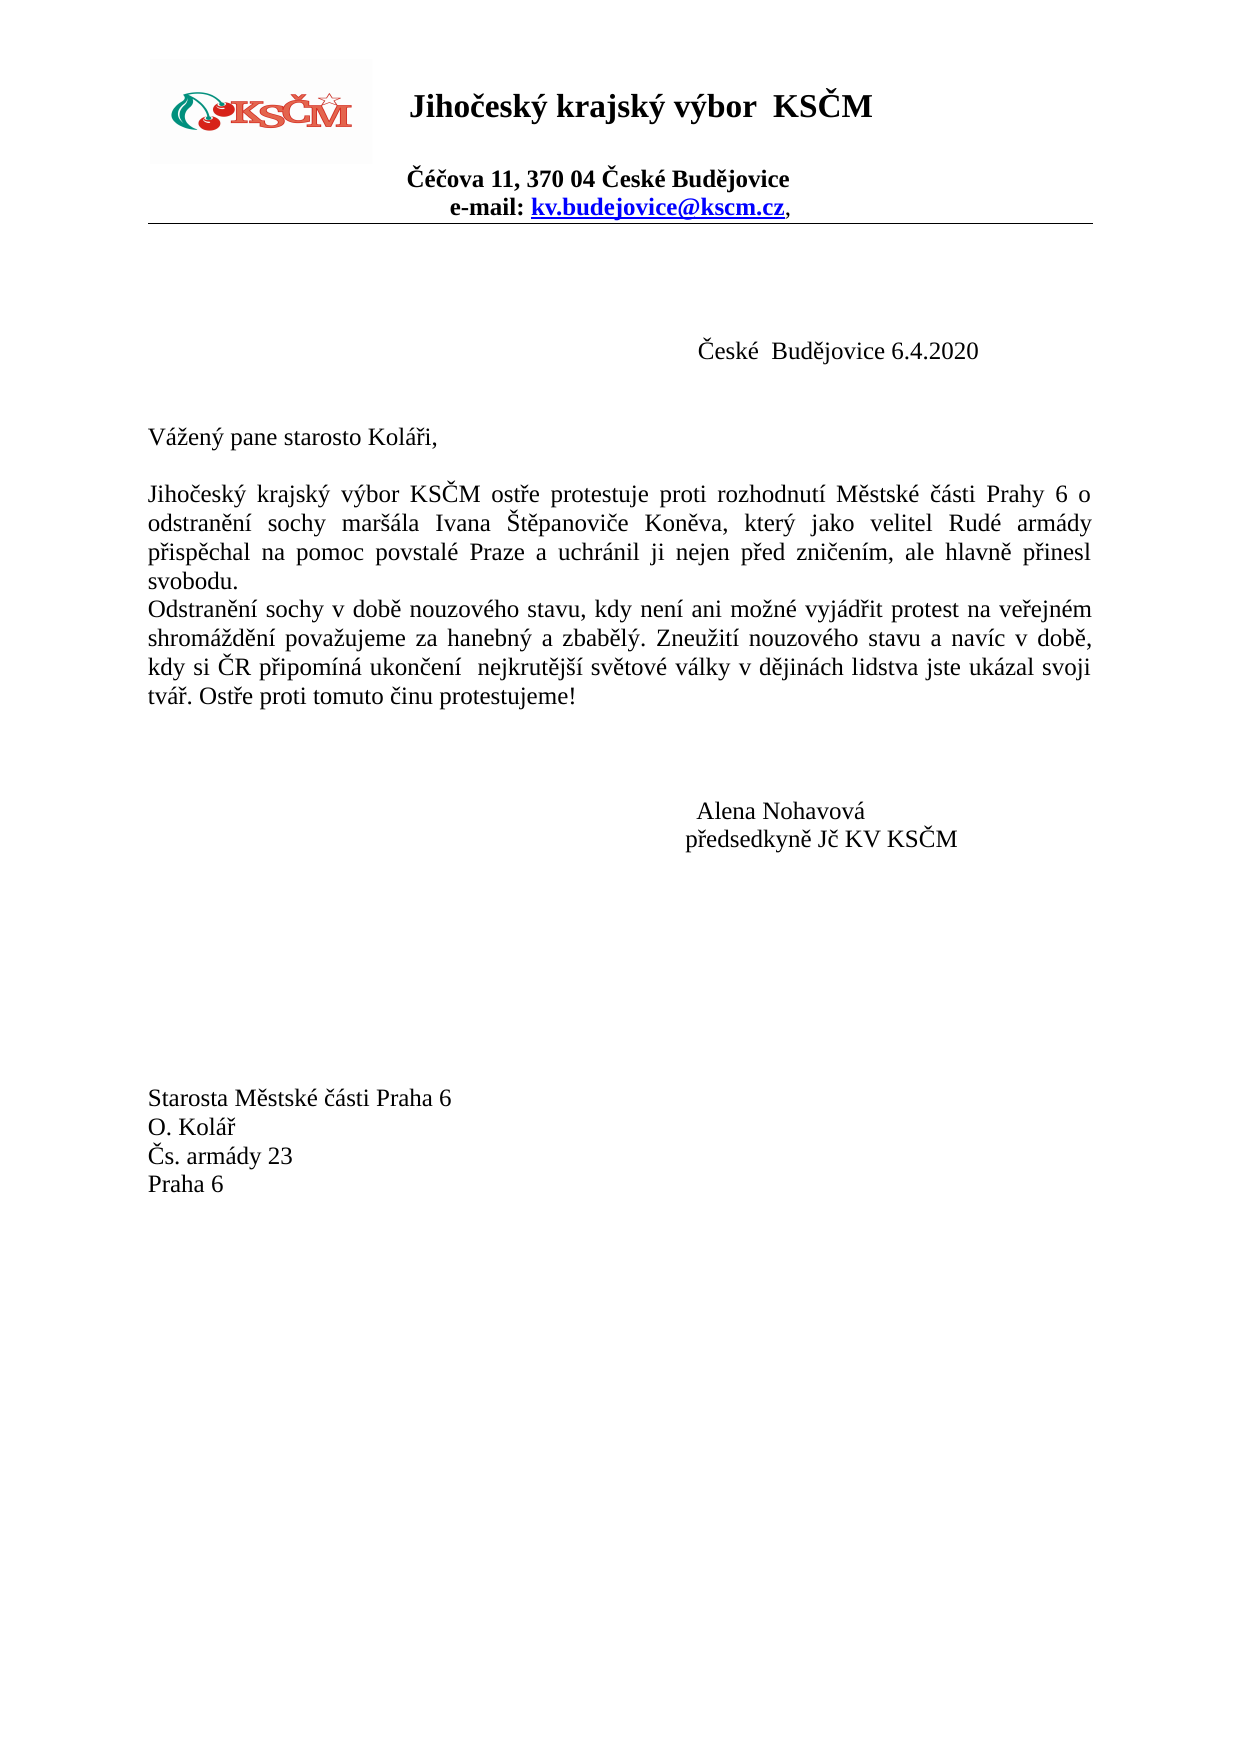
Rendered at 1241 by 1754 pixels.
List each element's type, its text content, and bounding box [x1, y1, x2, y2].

text O. Kolář [148, 1112, 1093, 1141]
text Odstranění sochy v době nouzového stavu, kdy není ani možné vyjádřit protest na veřejném shromáždění považujeme za hanebný a zbabělý. Zneužití nouzového stavu a navíc v době, kdy si ČR připomíná ukončení nejkrutější světové války v dějinách lidstva jste ukázal svoji tvář. Ostře proti tomuto činu protestujeme! [148, 594, 1093, 709]
text Praha 6 [148, 1169, 1093, 1198]
text předsedkyně Jč KV KSČM [148, 824, 1093, 853]
text Jihočeský krajský výbor KSČM ostře protestuje proti rozhodnutí Městské části Prahy 6 o odstranění sochy maršála Ivana Štěpanoviče Koněva, který jako velitel Rudé armády přispěchal na pomoc povstalé Praze a uchránil ji nejen před zničením, ale hlavně přinesl svobodu. [148, 479, 1093, 594]
text Čs. armády 23 [148, 1141, 1093, 1169]
text České Budějovice 6.4.2020 [148, 336, 1093, 364]
text Čéčova 11, 370 04 České Budějovice [148, 148, 1093, 192]
text Starosta Městské části Praha 6 [148, 1083, 1093, 1112]
text e-mail: kv.budejovice@kscm.cz, [148, 192, 1093, 223]
text Vážený pane starosto Koláři, [148, 422, 1093, 451]
text Alena Nohavová [148, 796, 1093, 824]
picture [150, 59, 373, 164]
